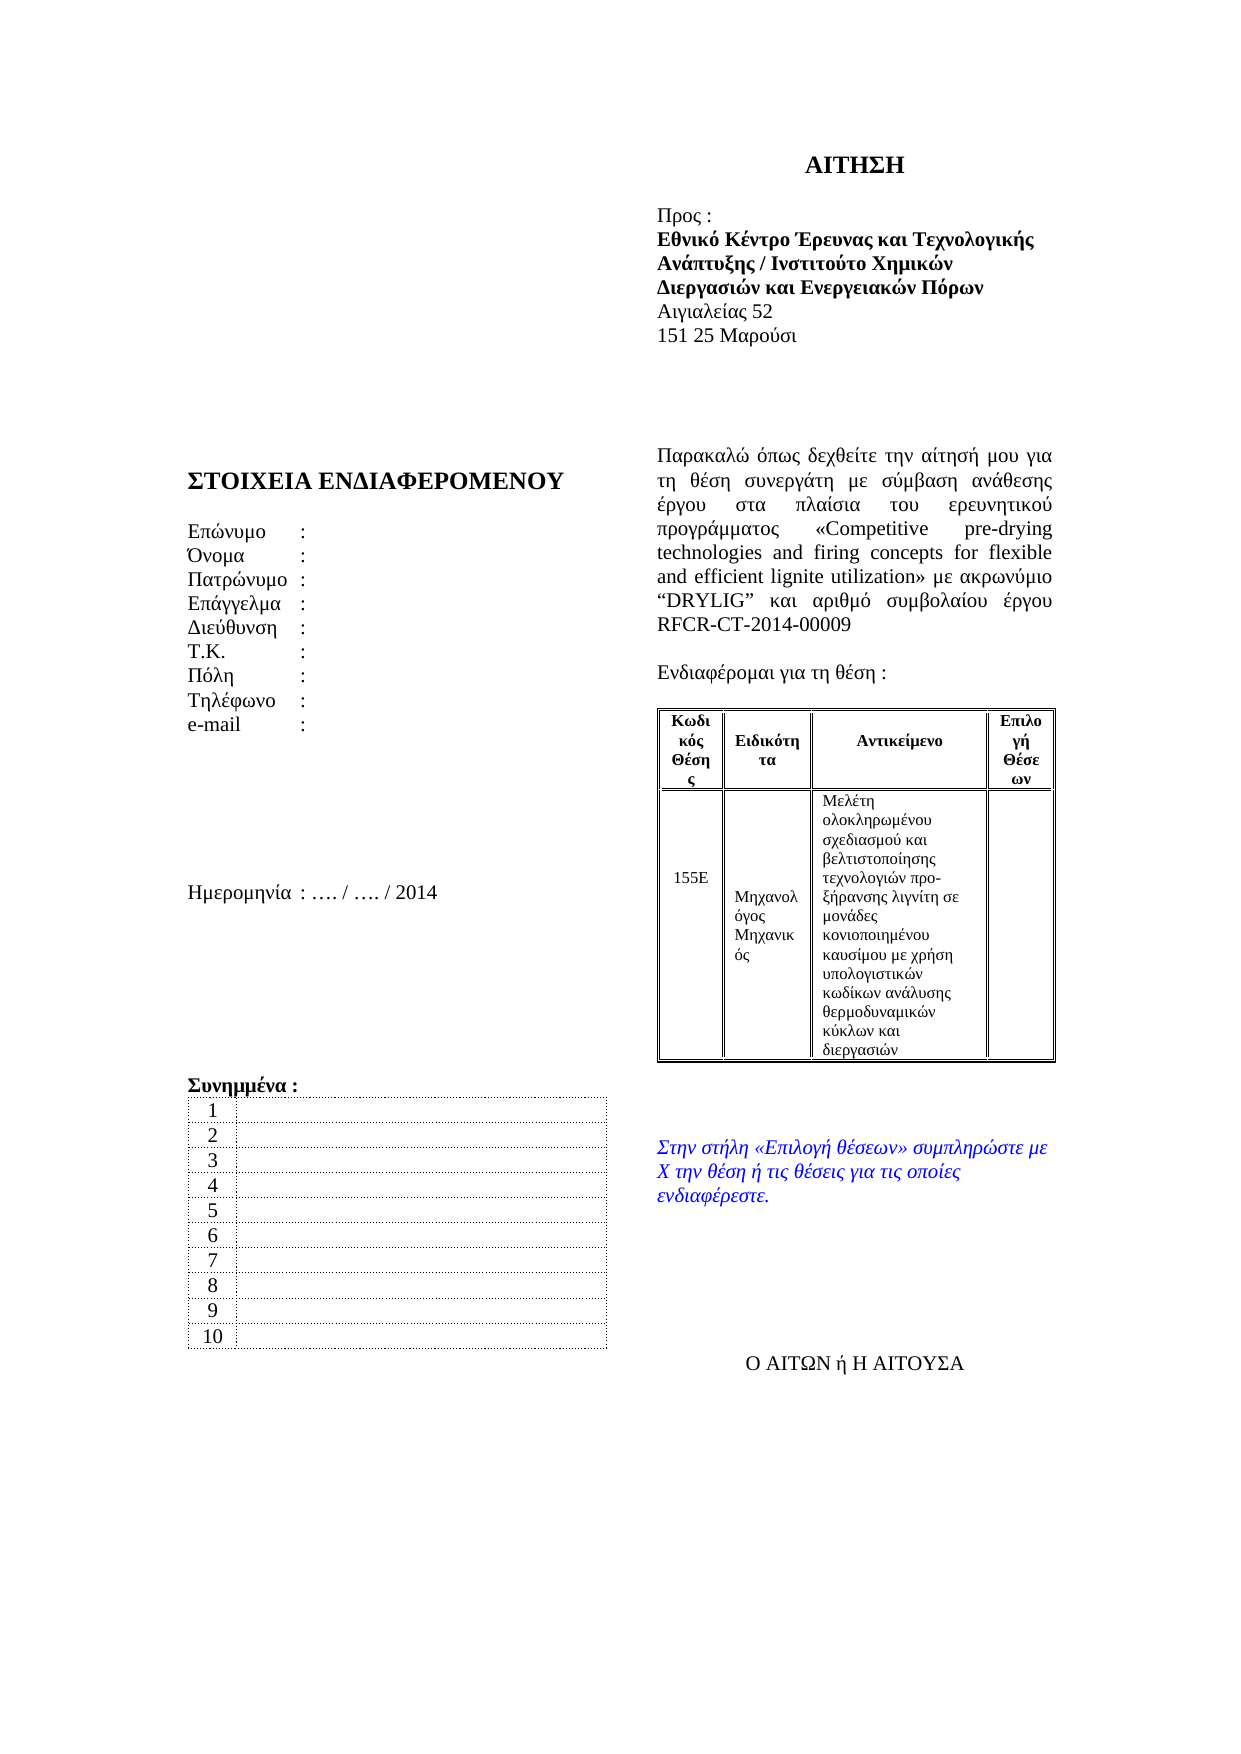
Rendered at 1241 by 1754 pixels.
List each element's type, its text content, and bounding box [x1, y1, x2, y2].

table_cell [237, 1147, 606, 1172]
text Επώνυμο : [187, 519, 583, 543]
table_cell Μελέτη ολοκληρωμένου σχεδιασμού και βελτιστοποίησης τεχνολογιών προ-ξήρανσης λιγνίτη σε μονάδες κονιοποιημένου καυσίμου με χρήση υπολογιστικών κωδίκων ανάλυσης θερμοδυναμικών κύκλων και διεργασιών [811, 788, 988, 1059]
table_header 1 [188, 1097, 237, 1122]
table_cell 155E [659, 788, 723, 1059]
table_cell 8 [188, 1272, 237, 1297]
table_header Κωδικός Θέσης [660, 711, 723, 788]
table_cell Μηχανολόγος Μηχανικός [723, 791, 811, 1059]
text Ημερομηνία : …. / …. / 2014 [187, 880, 583, 904]
text Ο ΑΙΤΩΝ ή Η ΑΙΤΟΥΣΑ [657, 1351, 1053, 1375]
text ΑΙΤΗΣΗ [657, 150, 1053, 179]
text e-mail : [187, 712, 583, 736]
table_cell [237, 1222, 606, 1247]
table_cell 7 [188, 1247, 237, 1272]
table_header Ειδικότητα [723, 711, 811, 788]
table_cell [237, 1122, 606, 1147]
text Όνομα : [187, 543, 583, 567]
table_cell [237, 1272, 606, 1297]
table_cell [237, 1197, 606, 1222]
text Διεύθυνση : [187, 615, 583, 639]
text 151 25 Μαρούσι [657, 323, 1053, 347]
text Πατρώνυμο : [187, 567, 583, 591]
text Ενδιαφέρομαι για τη θέση : [657, 660, 1053, 684]
table_cell 2 [188, 1122, 237, 1147]
text Τηλέφωνο : [187, 687, 583, 712]
table_cell 4 [188, 1172, 237, 1197]
text Στην στήλη «Επιλογή θέσεων» συμπληρώστε με Χ την θέση ή τις θέσεις για τις οποίες ενδιαφέρεστε. [657, 1135, 1053, 1207]
table_cell [237, 1247, 606, 1272]
table_cell [237, 1298, 606, 1322]
text Πόλη : [187, 663, 583, 687]
text Επάγγελμα : [187, 591, 583, 615]
text Εθνικό Κέντρο Έρευνας και Τεχνολογικής Ανάπτυξης / Ινστιτούτο Χημικών Διεργασιών και Ενεργειακών Πόρων [657, 227, 1053, 299]
table_header Αντικείμενο [811, 709, 988, 788]
table_header Επιλογή Θέσεων [988, 711, 1053, 788]
table_cell 3 [188, 1147, 237, 1172]
text Αιγιαλείας 52 [657, 299, 1053, 323]
text ΣΤΟΙΧΕΙΑ ΕΝΔΙΑΦΕΡΟΜΕΝΟΥ [187, 466, 583, 495]
text Συνημμένα : [187, 1072, 583, 1097]
table_cell [237, 1323, 606, 1348]
text Τ.Κ. : [187, 639, 583, 663]
text Προς : [657, 203, 1053, 227]
table_cell 9 [188, 1298, 237, 1322]
table_cell 10 [188, 1323, 237, 1348]
text Παρακαλώ όπως δεχθείτε την αίτησή μου για τη θέση συνεργάτη με σύμβαση ανάθεσης έργου στα πλαίσια του ερευνητικού προγράμματος «Competitive pre-drying technologies and firing concepts for flexible and efficient lignite utilization» με ακρωνύμιο “DRYLIG” και αριθμό συμβολαίου έργου RFCR-CT-2014-00009 [657, 443, 1053, 636]
table_header [237, 1097, 606, 1122]
table_cell 6 [188, 1222, 237, 1247]
table_cell [988, 788, 1054, 1059]
table_cell 5 [188, 1197, 237, 1222]
table_cell [237, 1172, 606, 1197]
